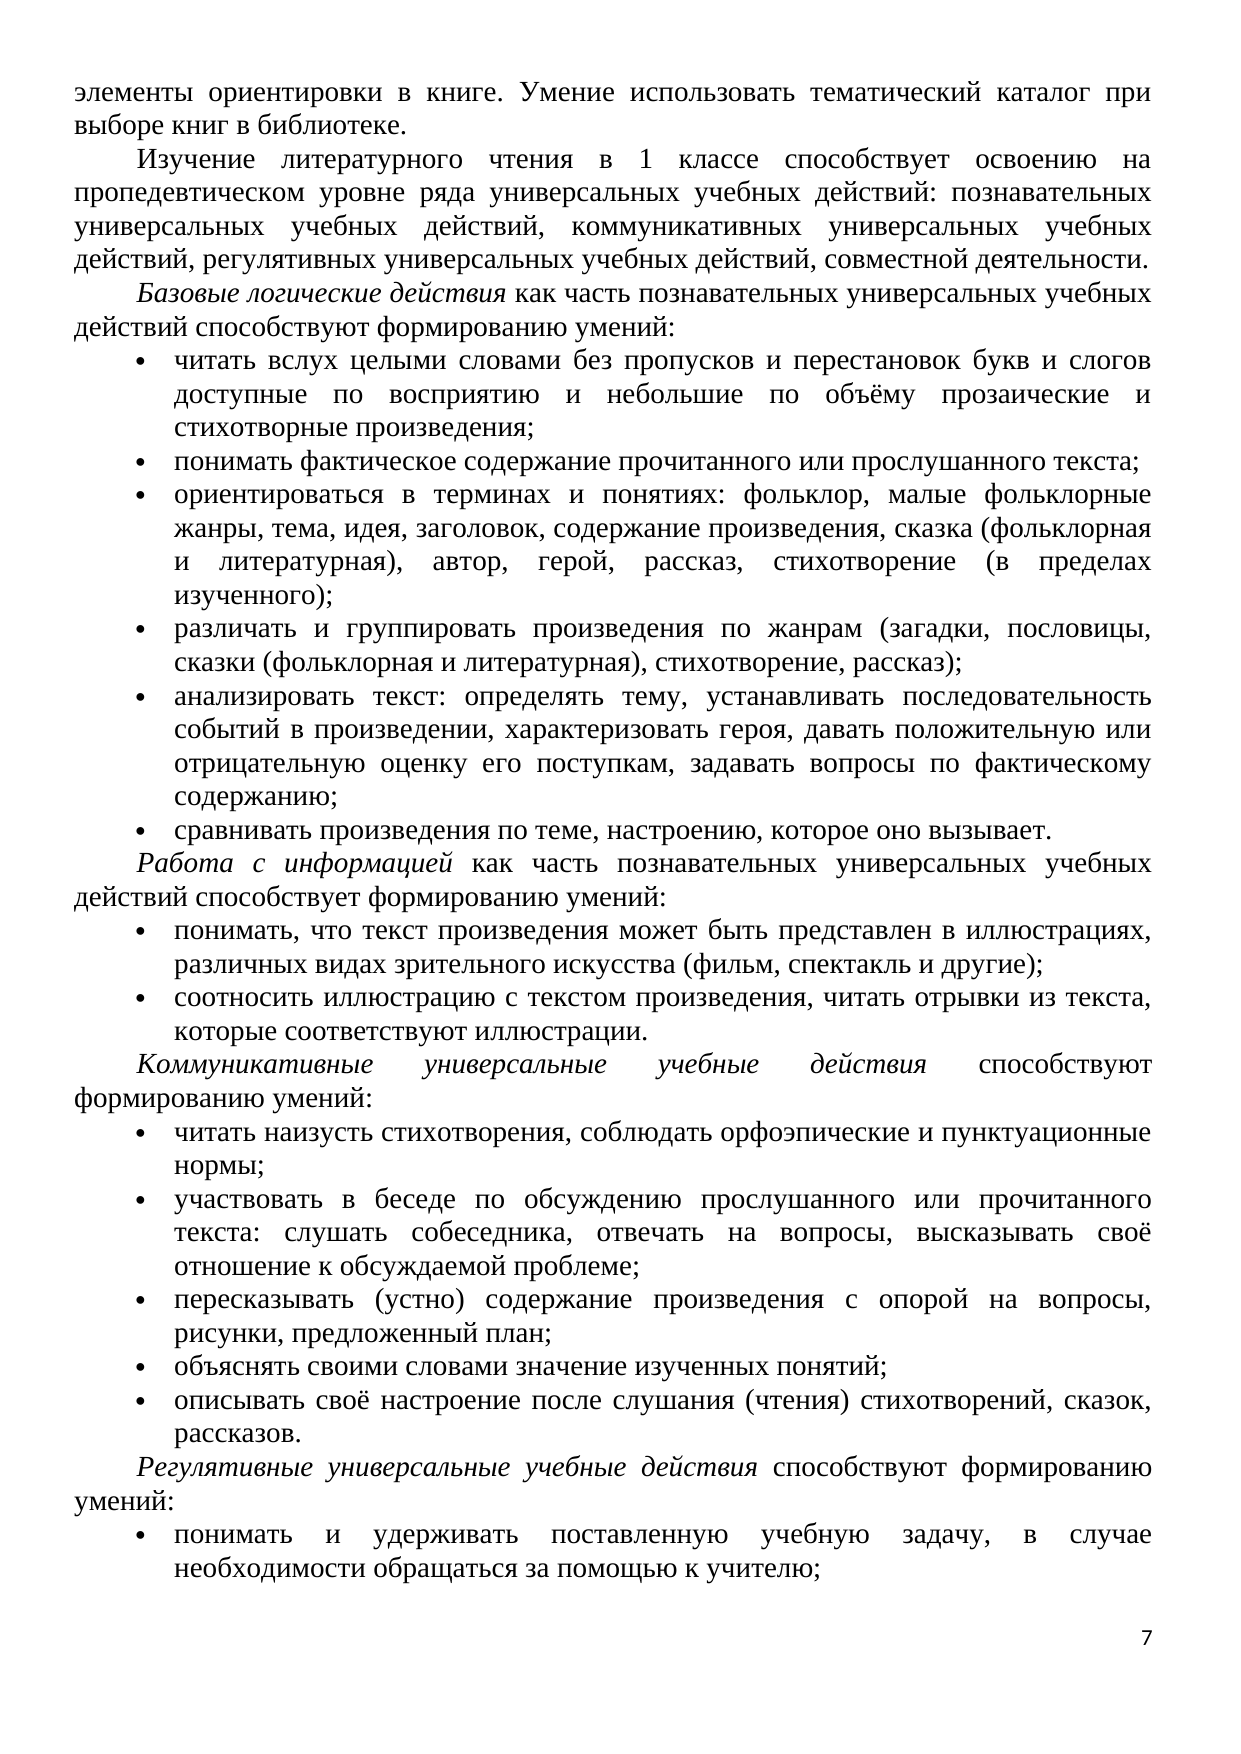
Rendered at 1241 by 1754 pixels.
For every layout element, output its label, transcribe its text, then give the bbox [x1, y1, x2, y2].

text Регулятивные универсальные учебные действия способствуют формированию умений: [74, 1449, 1152, 1516]
list читать вслух целыми словами без пропусков и перестановок букв и слогов доступные по восприятию и небольшие по объёму прозаические и стихотворные произведения; [136, 342, 1152, 443]
list понимать, что текст произведения может быть представлен в иллюстрациях, различных видах зрительного искусства (фильм, спектакль и другие); [136, 912, 1152, 979]
text Коммуникативные универсальные учебные действия способствуют формированию умений: [74, 1047, 1152, 1114]
list ориентироваться в терминах и понятиях: фольклор, малые фольклорные жанры, тема, идея, заголовок, содержание произведения, сказка (фольклорная и литературная), автор, герой, рассказ, стихотворение (в пределах изученного); [136, 476, 1152, 611]
list понимать фактическое содержание прочитанного или прослушанного текста; [136, 443, 1152, 476]
list читать наизусть стихотворения, соблюдать орфоэпические и пунктуационные нормы; [136, 1114, 1152, 1181]
list описывать своё настроение после слушания (чтения) стихотворений, сказок, рассказов. [136, 1382, 1152, 1449]
text Изучение литературного чтения в 1 классе способствует освоению на пропедевтическом уровне ряда универсальных учебных действий: познавательных универсальных учебных действий, коммуникативных универсальных учебных действий, регулятивных универсальных учебных действий, совместной деятельности. [74, 141, 1152, 275]
list анализировать текст: определять тему, устанавливать последовательность событий в произведении, характеризовать героя, давать положительную или отрицательную оценку его поступкам, задавать вопросы по фактическому содержанию; [136, 678, 1152, 812]
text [74, 74, 1152, 141]
list объяснять своими словами значение изученных понятий; [136, 1348, 1152, 1382]
text Работа с информацией как часть познавательных универсальных учебных действий способствует формированию умений: [74, 845, 1152, 912]
list участвовать в беседе по обсуждению прослушанного или прочитанного текста: слушать собеседника, отвечать на вопросы, высказывать своё отношение к обсуждаемой проблеме; [136, 1181, 1152, 1281]
list сравнивать произведения по теме, настроению, которое оно вызывает. [136, 812, 1152, 845]
text Базовые логические действия как часть познавательных универсальных учебных действий способствуют формированию умений: [74, 275, 1152, 342]
list различать и группировать произведения по жанрам (загадки, пословицы, сказки (фольклорная и литературная), стихотворение, рассказ); [136, 611, 1152, 678]
list пересказывать (устно) содержание произведения с опорой на вопросы, рисунки, предложенный план; [136, 1281, 1152, 1348]
list понимать и удерживать поставленную учебную задачу, в случае необходимости обращаться за помощью к учителю; [136, 1516, 1152, 1583]
list соотносить иллюстрацию с текстом произведения, читать отрывки из текста, которые соответствуют иллюстрации. [136, 979, 1152, 1047]
